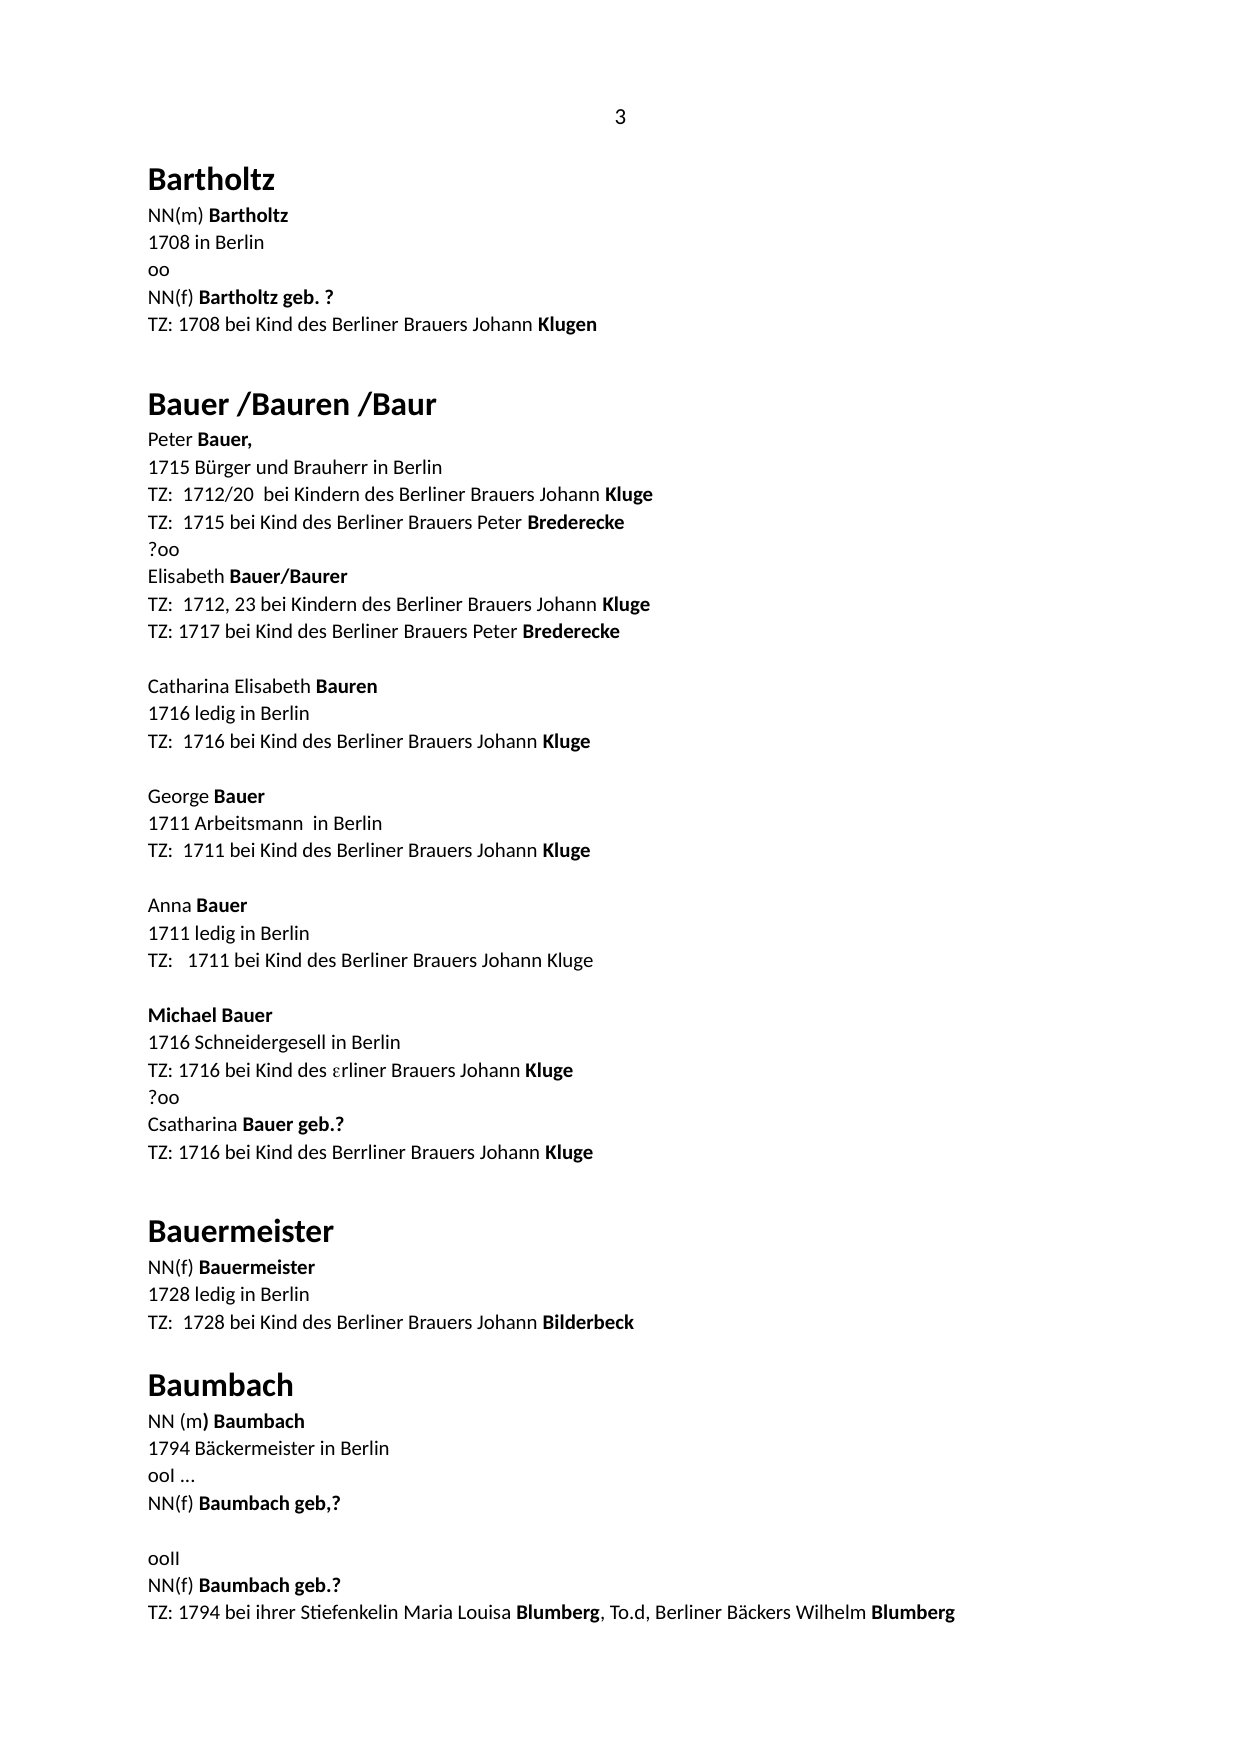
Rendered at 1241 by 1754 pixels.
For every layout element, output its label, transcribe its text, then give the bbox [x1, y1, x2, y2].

text Bartholtz [148, 158, 1093, 198]
text TZ: 1715 bei Kind des Berliner Brauers Peter Brederecke [148, 509, 1093, 534]
text oo [148, 257, 1093, 282]
text 1711 Arbeitsmann in Berlin [148, 810, 1093, 836]
text Anna Bauer [148, 892, 1093, 918]
text TZ: 1711 bei Kind des Berliner Brauers Johann Kluge [148, 838, 1093, 863]
text Michael Bauer [148, 1002, 1093, 1027]
text TZ: 1716 bei Kind des erliner Brauers Johann Kluge [148, 1057, 1093, 1082]
text TZ: 1794 bei ihrer Stiefenkelin Maria Louisa Blumberg, To.d, Berliner Bäckers Wilhelm Blumberg [148, 1599, 1093, 1625]
text TZ: 1717 bei Kind des Berliner Brauers Peter Brederecke [148, 618, 1093, 644]
text TZ: 1716 bei Kind des Berliner Brauers Johann Kluge [148, 728, 1093, 753]
text TZ: 1712, 23 bei Kindern des Berliner Brauers Johann Kluge [148, 591, 1093, 616]
text George Bauer [148, 783, 1093, 808]
text 1728 ledig in Berlin [148, 1282, 1093, 1307]
text Baumbach [148, 1364, 1093, 1404]
text TZ: 1708 bei Kind des Berliner Brauers Johann Klugen [148, 311, 1093, 337]
text NN(f) Bartholtz geb. ? [148, 284, 1093, 309]
text Csatharina Bauer geb.? [148, 1112, 1093, 1137]
text TZ: 1712/20 bei Kindern des Berliner Brauers Johann Kluge [148, 481, 1093, 507]
text ooI ... [148, 1463, 1093, 1488]
text ooII [148, 1545, 1093, 1570]
text ?oo [148, 536, 1093, 562]
text 1794 Bäckermeister in Berlin [148, 1435, 1093, 1461]
text ?oo [148, 1084, 1093, 1109]
text 1711 ledig in Berlin [148, 920, 1093, 945]
text Bauer /Bauren /Baur [148, 383, 1093, 423]
text Peter Bauer, [148, 427, 1093, 452]
text NN(f) Bauermeister [148, 1254, 1093, 1280]
text NN(m) Bartholtz [148, 202, 1093, 227]
text Bauermeister [148, 1210, 1093, 1251]
text 1716 ledig in Berlin [148, 701, 1093, 726]
text NN (m) Baumbach [148, 1408, 1093, 1433]
text 1715 Bürger und Brauherr in Berlin [148, 454, 1093, 479]
text TZ: 1716 bei Kind des Berrliner Brauers Johann Kluge [148, 1139, 1093, 1164]
text Catharina Elisabeth Bauren [148, 673, 1093, 699]
text TZ: 1728 bei Kind des Berliner Brauers Johann Bilderbeck [148, 1309, 1093, 1334]
text NN(f) Baumbach geb,? [148, 1490, 1093, 1515]
text Elisabeth Bauer/Baurer [148, 564, 1093, 589]
text NN(f) Baumbach geb.? [148, 1572, 1093, 1598]
text 1716 Schneidergesell in Berlin [148, 1029, 1093, 1055]
text 1708 in Berlin [148, 229, 1093, 254]
text TZ: 1711 bei Kind des Berliner Brauers Johann Kluge [148, 947, 1093, 973]
